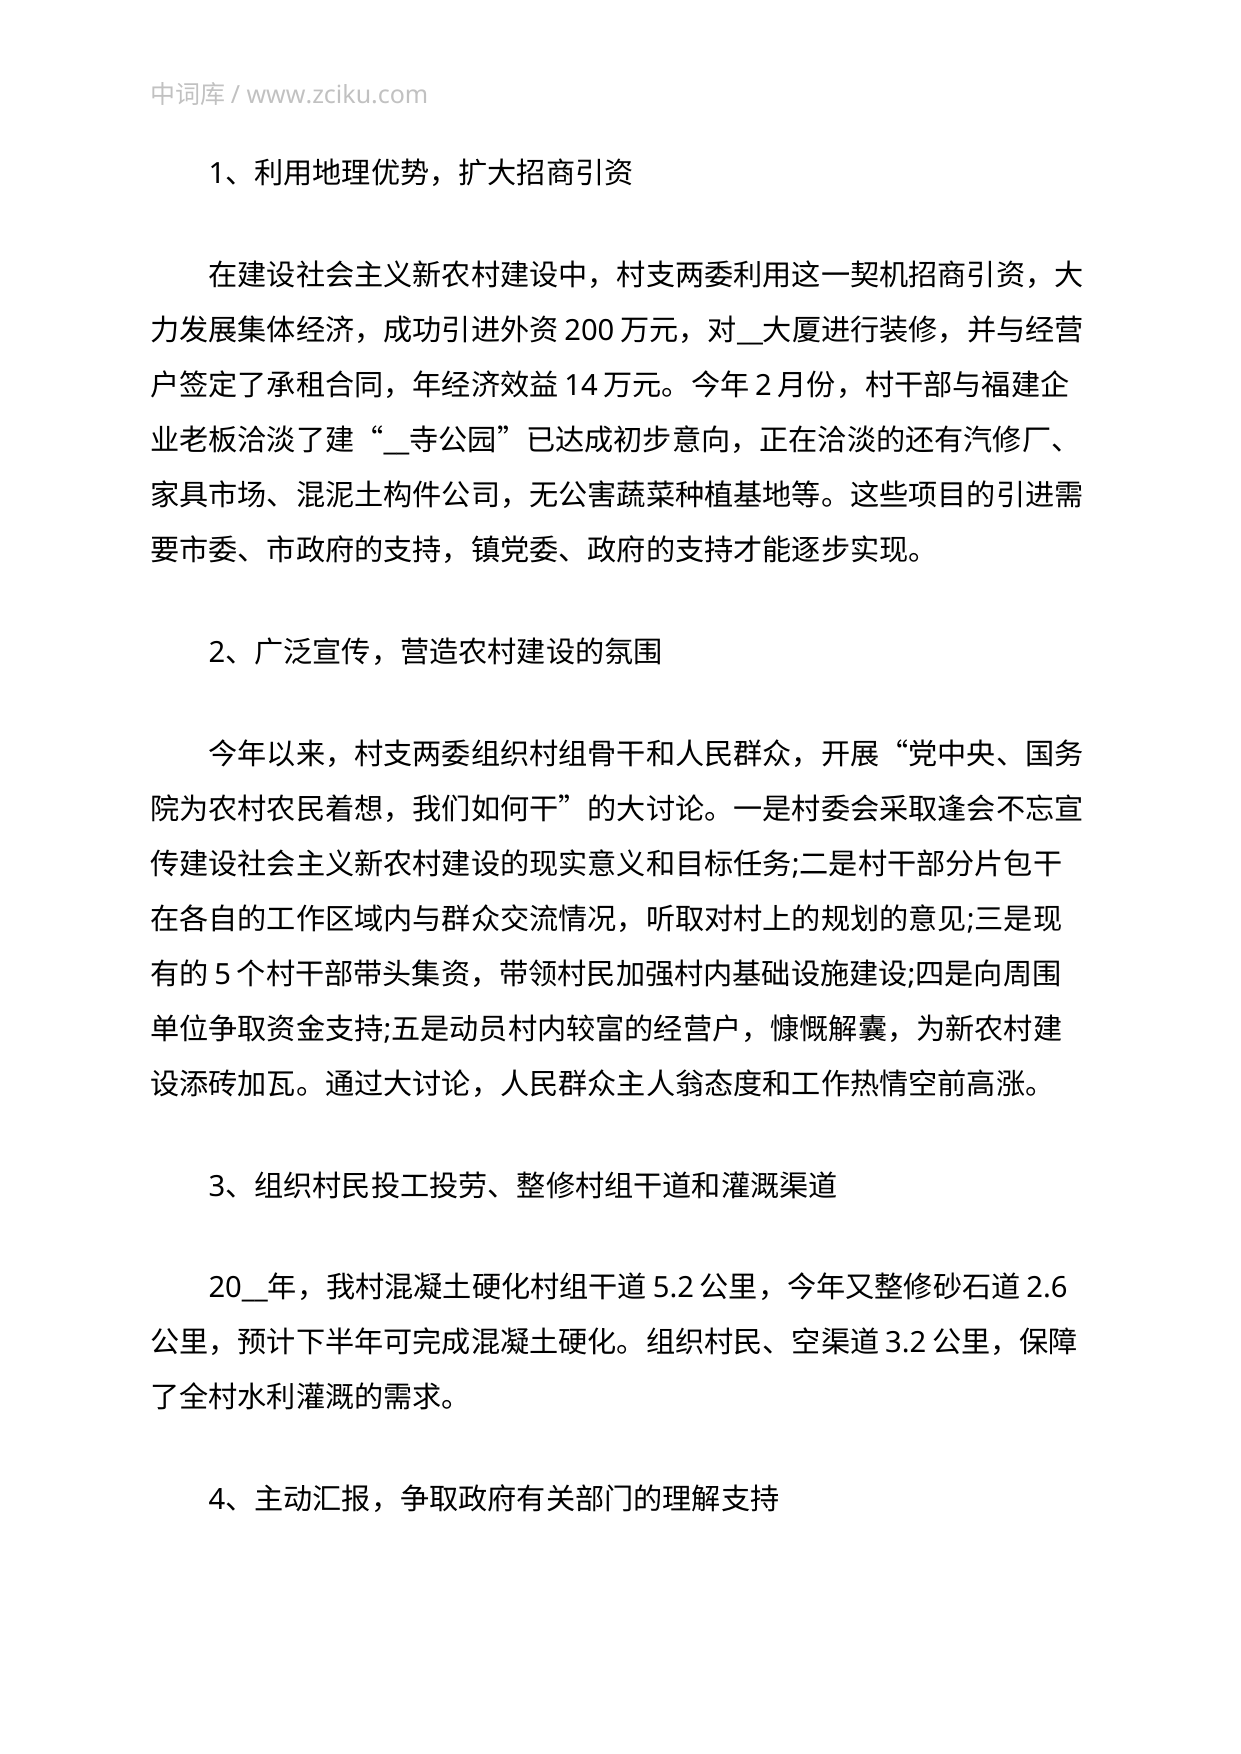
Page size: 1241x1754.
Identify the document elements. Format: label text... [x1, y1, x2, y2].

text 3、组织村民投工投劳、整修村组干道和灌溉渠道 [150, 1162, 1090, 1204]
text 20__年，我村混凝土硬化村组干道5.2公里，今年又整修砂石道2.6公里，预计下半年可完成混凝土硬化。组织村民、空渠道3.2公里，保障了全村水利灌溉的需求。 [150, 1264, 1090, 1416]
text 今年以来，村支两委组织村组骨干和人民群众，开展“党中央、国务院为农村农民着想，我们如何干”的大讨论。一是村委会采取逢会不忘宣传建设社会主义新农村建设的现实意义和目标任务;二是村干部分片包干在各自的工作区域内与群众交流情况，听取对村上的规划的意见;三是现有的5个村干部带头集资，带领村民加强村内基础设施建设;四是向周围单位争取资金支持;五是动员村内较富的经营户，慷慨解囊，为新农村建设添砖加瓦。通过大讨论，人民群众主人翁态度和工作热情空前高涨。 [150, 731, 1090, 1103]
text 在建设社会主义新农村建设中，村支两委利用这一契机招商引资，大力发展集体经济，成功引进外资200万元，对__大厦进行装修，并与经营户签定了承租合同，年经济效益14万元。今年2月份，村干部与福建企业老板洽淡了建“__寺公园”已达成初步意向，正在洽淡的还有汽修厂、家具市场、混泥土构件公司，无公害蔬菜种植基地等。这些项目的引进需要市委、市政府的支持，镇党委、政府的支持才能逐步实现。 [150, 252, 1090, 569]
text 4、主动汇报，争取政府有关部门的理解支持 [150, 1476, 1090, 1518]
text 2、广泛宣传，营造农村建设的氛围 [150, 628, 1090, 671]
text 1、利用地理优势，扩大招商引资 [150, 150, 1090, 192]
